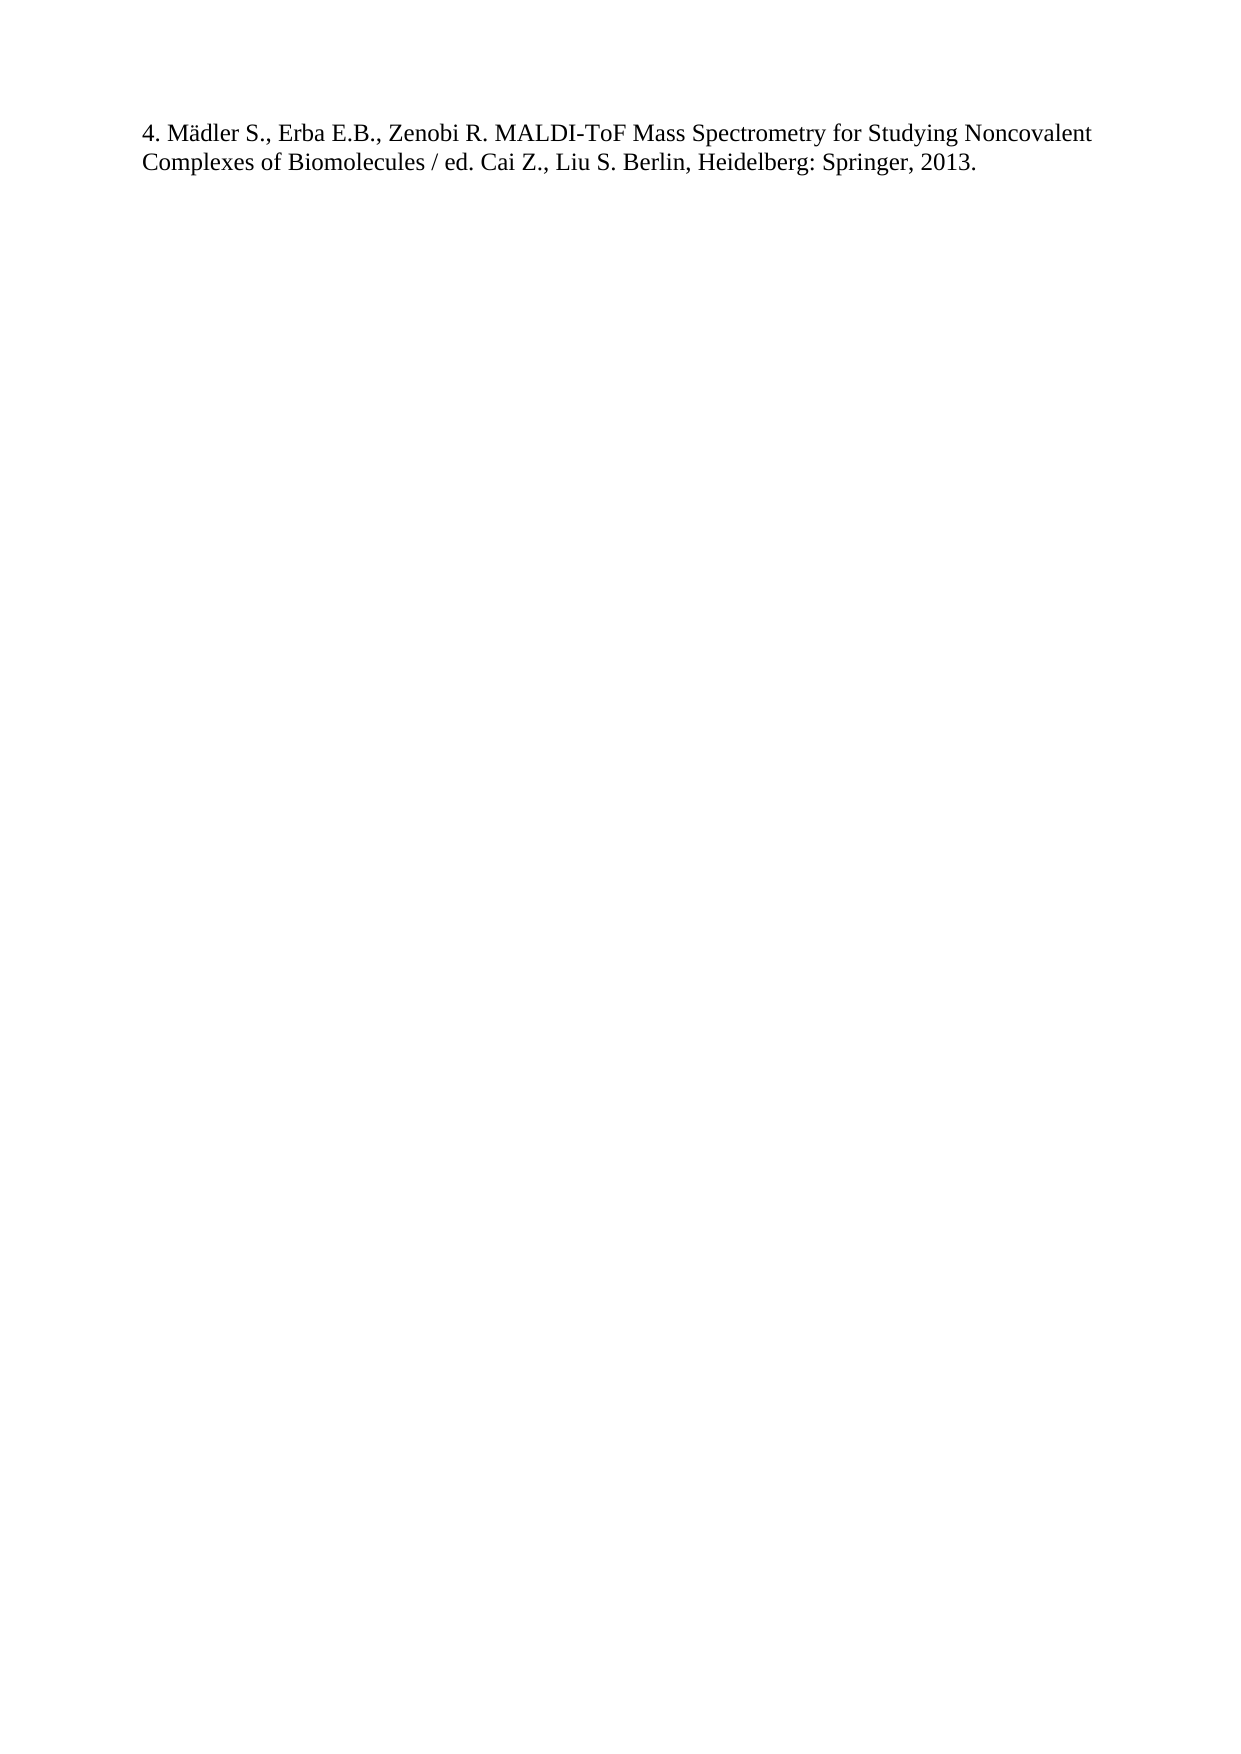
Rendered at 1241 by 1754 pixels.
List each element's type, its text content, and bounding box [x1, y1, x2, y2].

text 4. Mädler S., Erba E.B., Zenobi R. MALDI-ToF Mass Spectrometry for Studying Noncovalent Complexes of Biomolecules / ed. Cai Z., Liu S. Berlin, Heidelberg: Springer, 2013. [142, 118, 1098, 176]
